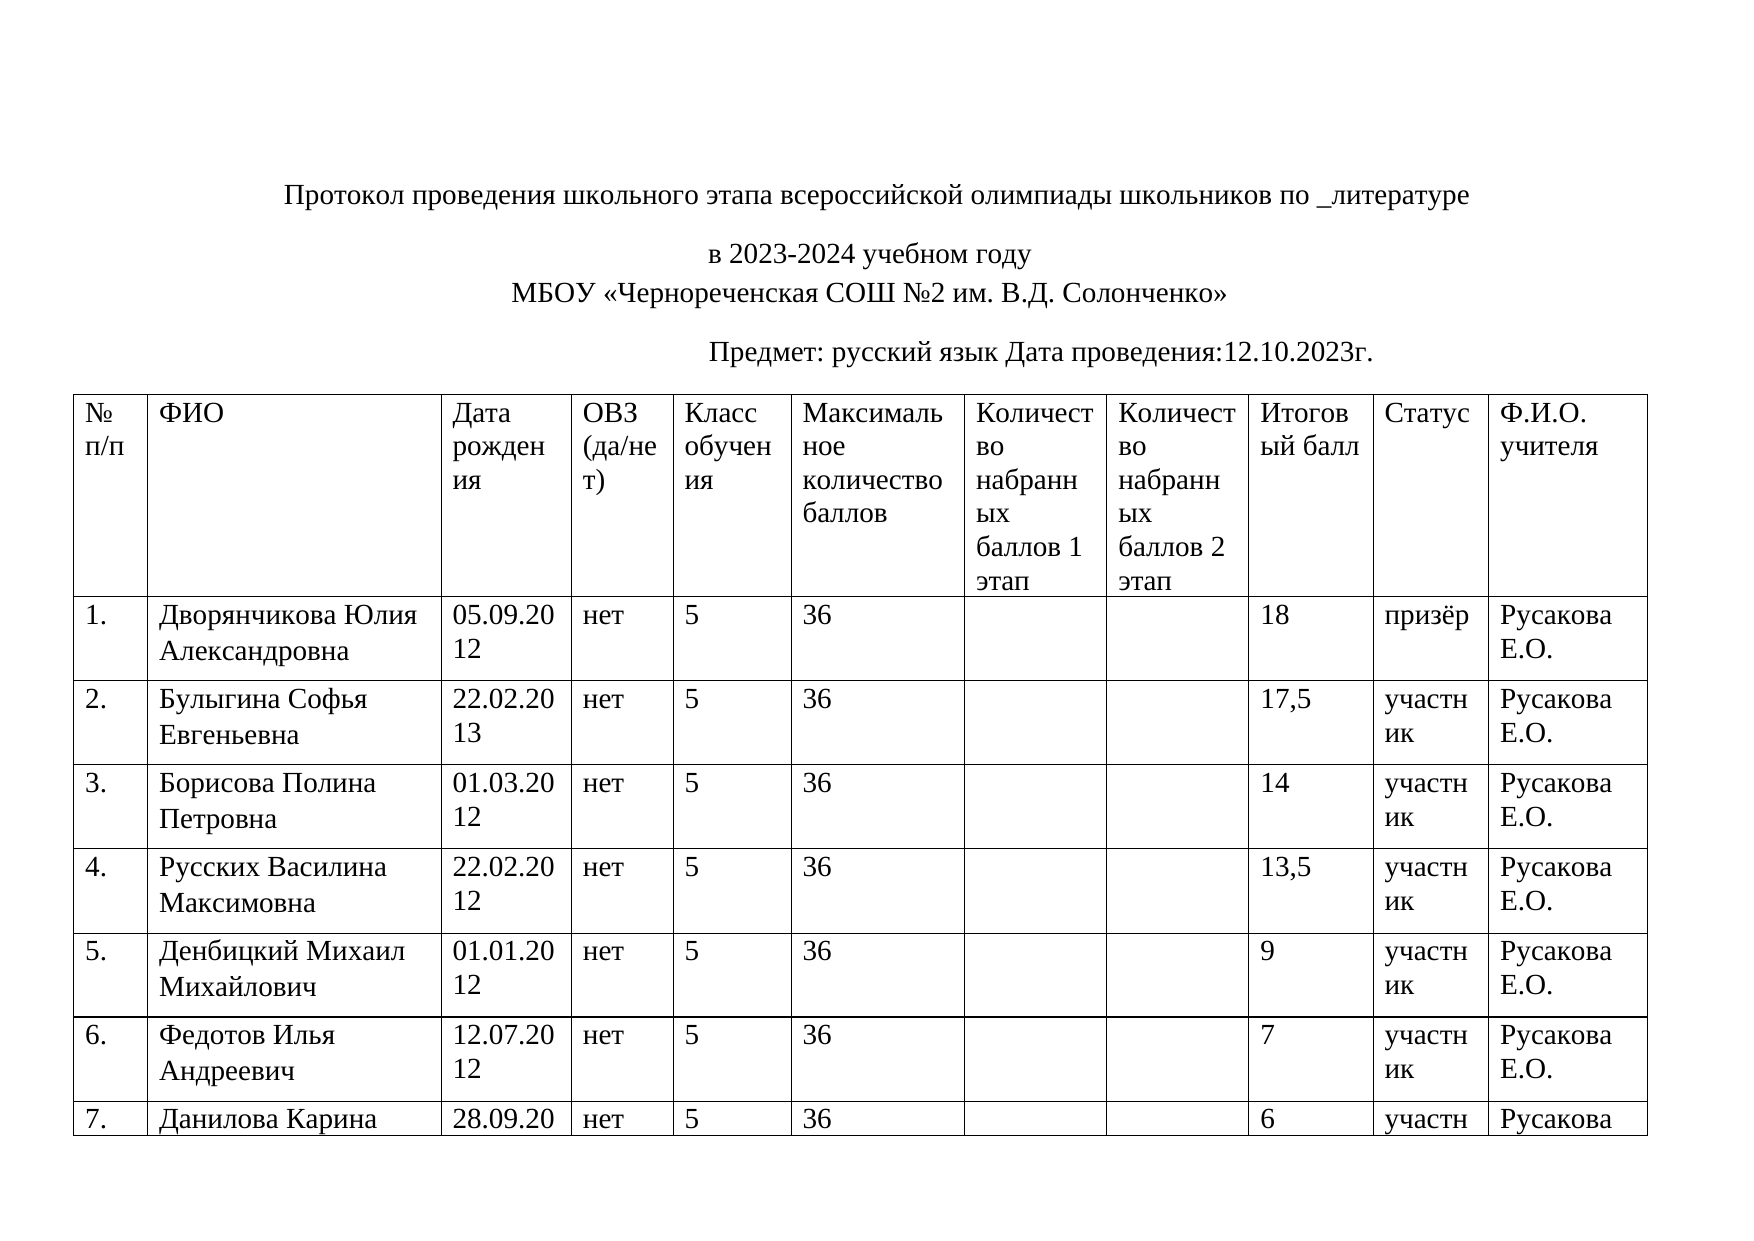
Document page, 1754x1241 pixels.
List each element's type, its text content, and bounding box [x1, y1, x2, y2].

table_cell 12.07.2012 [442, 1018, 571, 1101]
table_cell 4. [74, 849, 147, 932]
table_cell участник [1374, 765, 1488, 848]
table_cell Русакова Е.О. [1489, 1018, 1647, 1101]
table_cell 5 [674, 934, 791, 1016]
table_cell нет [572, 1102, 673, 1135]
table_cell 5 [674, 849, 791, 932]
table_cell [148, 1102, 441, 1135]
table_cell 05.09.2012 [442, 597, 571, 680]
table_cell 9 [1249, 934, 1373, 1016]
table_cell Федотов Илья Андреевич [148, 1018, 441, 1101]
table_cell Булыгина Софья Евгеньевна [148, 681, 441, 764]
table_cell 18 [1249, 597, 1373, 680]
table_cell Русакова Е.О. [1489, 849, 1647, 932]
table_cell 5 [674, 765, 791, 848]
table_cell участник [1374, 681, 1488, 764]
table_cell 6 [1249, 1102, 1373, 1135]
table_cell 01.01.2012 [442, 934, 571, 1016]
table_header Дата рождения [442, 395, 571, 596]
table_cell 36 [792, 681, 964, 764]
table_cell Русакова Е.О. [1489, 597, 1647, 680]
table_cell [965, 765, 1106, 848]
table_cell 13,5 [1249, 849, 1373, 932]
table_cell призёр [1374, 597, 1488, 680]
table_cell Дворянчикова Юлия Александровна [148, 597, 441, 680]
table_cell участник [1374, 934, 1488, 1016]
table_cell участник [1374, 1018, 1488, 1101]
table_cell 5 [674, 681, 791, 764]
table_cell 01.03.2012 [442, 765, 571, 848]
table_cell 36 [792, 1102, 964, 1135]
table_cell 1. [74, 597, 147, 680]
table_cell [1107, 597, 1248, 680]
table_header Итоговый балл [1249, 395, 1373, 596]
table_cell Русских Василина Максимовна [148, 849, 441, 932]
table_cell нет [572, 849, 673, 932]
table_cell [1107, 681, 1248, 764]
table_cell [1107, 1018, 1248, 1101]
text в 2023-2024 учебном году МБОУ «Чернореченская СОШ №2 им. В.Д. Солонченко» [103, 237, 1636, 309]
table_cell 28.09.2012 [442, 1102, 571, 1135]
table_cell 2. [74, 681, 147, 764]
table_cell нет [572, 597, 673, 680]
table_cell [965, 1102, 1106, 1135]
table_cell [965, 934, 1106, 1016]
table_cell 6. [74, 1018, 147, 1101]
table_cell 5 [674, 1102, 791, 1135]
table_cell нет [572, 1018, 673, 1101]
table_header ФИО [148, 395, 441, 596]
table_cell участник [1374, 1102, 1488, 1135]
table_cell [965, 849, 1106, 932]
text Предмет: русский язык Дата проведения:12.10.2023г. [118, 334, 1636, 368]
table_cell Денбицкий Михаил Михайлович [148, 934, 441, 1016]
table_cell 36 [792, 849, 964, 932]
table_cell 36 [792, 765, 964, 848]
table_cell 5. [74, 934, 147, 1016]
table_cell Русакова Е.О. [1489, 934, 1647, 1016]
text Протокол проведения школьного этапа всероссийской олимпиады школьников по _литературе [118, 177, 1636, 211]
table_cell 22.02.2013 [442, 681, 571, 764]
table_cell Русакова Е.О. [1489, 765, 1647, 848]
table_cell [965, 681, 1106, 764]
table_cell 36 [792, 934, 964, 1016]
table_header ОВЗ (да/нет) [572, 395, 673, 596]
table_header Количество набранных баллов 1 этап [965, 395, 1106, 596]
table_cell 7. [74, 1102, 147, 1135]
table_cell 5 [674, 597, 791, 680]
table_cell нет [572, 765, 673, 848]
table_cell [1107, 849, 1248, 932]
table_cell Борисова Полина Петровна [148, 765, 441, 848]
table_cell 14 [1249, 765, 1373, 848]
table_header Статус [1374, 395, 1488, 596]
table_header Класс обучения [674, 395, 791, 596]
table_cell 22.02.2012 [442, 849, 571, 932]
table_cell Русакова Е.О. [1489, 681, 1647, 764]
table_cell Русакова Е.О. [1489, 1102, 1647, 1135]
table_header Количество набранных баллов 2 этап [1107, 395, 1248, 596]
table_cell [965, 597, 1106, 680]
table_header Максимальное количество баллов [792, 395, 964, 596]
table_cell 7 [1249, 1018, 1373, 1101]
table_cell 36 [792, 1018, 964, 1101]
table_header Ф.И.О. учителя [1489, 395, 1647, 596]
table_cell нет [572, 934, 673, 1016]
table_cell [1107, 765, 1248, 848]
table_header № п/п [74, 395, 147, 596]
table_cell 3. [74, 765, 147, 848]
table_cell [1107, 934, 1248, 1016]
table_cell нет [572, 681, 673, 764]
table_cell участник [1374, 849, 1488, 932]
table_cell [1107, 1102, 1248, 1135]
table_cell [965, 1018, 1106, 1101]
table_cell 5 [674, 1018, 791, 1101]
table_cell 17,5 [1249, 681, 1373, 764]
table_cell 36 [792, 597, 964, 680]
